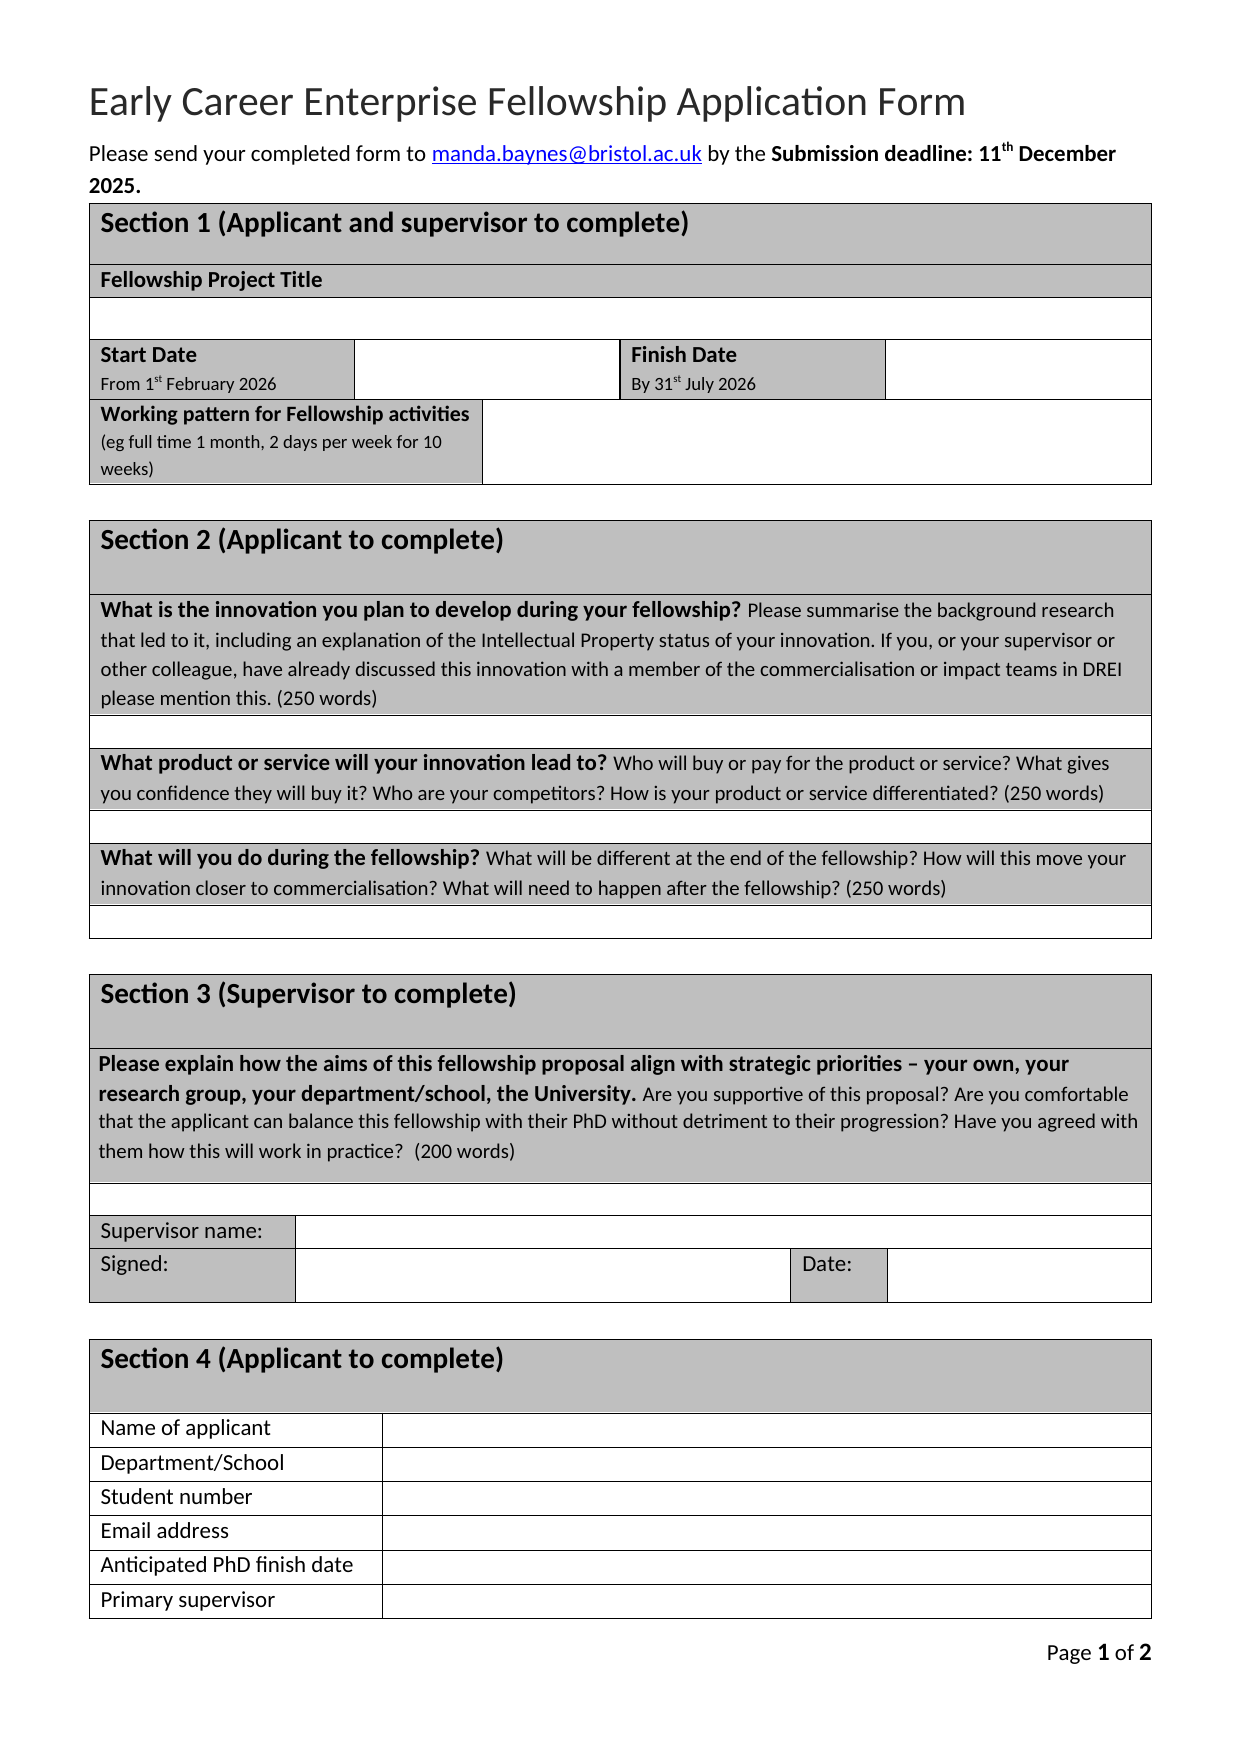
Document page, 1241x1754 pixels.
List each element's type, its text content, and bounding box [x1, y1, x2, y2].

table_cell [383, 1516, 1151, 1549]
table_cell [383, 1414, 1151, 1447]
table_cell [383, 1448, 1151, 1481]
table_cell [886, 340, 1151, 399]
table_cell Name of applicant [90, 1414, 382, 1447]
table_cell [888, 1249, 1151, 1302]
text Please send your completed form to manda.baynes@bristol.ac.uk by the Submission deadline: 11th December 2025. [89, 139, 1152, 199]
table_cell [383, 1551, 1151, 1584]
table_cell [296, 1249, 790, 1302]
table_cell Fellowship Project Title [90, 265, 1151, 297]
table_cell [383, 1482, 1151, 1515]
table_cell [90, 1184, 1151, 1215]
table_header Section 4 (Applicant to complete) [90, 1340, 1151, 1412]
text Early Career Enterprise Fellowship Application Form [89, 75, 1152, 126]
table_cell [90, 298, 1151, 339]
table_cell Finish Date By 31st July 2026 [621, 340, 885, 399]
table_cell Date: [791, 1249, 887, 1302]
table_cell [355, 340, 619, 399]
table_cell [90, 811, 1151, 842]
table_cell [90, 906, 1151, 937]
table_cell Please explain how the aims of this fellowship proposal align with strategic priorities – your own, your research group, your department/school, the University. Are you supportive of this proposal? Are you comfortable that the applicant can balance this fellowship with their PhD without detriment to their progression? Have you agreed with them how this will work in practice? (200 words) [90, 1049, 1151, 1182]
table_cell [296, 1216, 1151, 1248]
table_cell Working pattern for Fellowship activities (eg full time 1 month, 2 days per week for 10 weeks) [90, 400, 482, 483]
table_header Section 3 (Supervisor to complete) [90, 975, 1151, 1048]
table_cell [90, 716, 1151, 747]
table_cell Anticipated PhD finish date [90, 1551, 382, 1584]
table_header Section 2 (Applicant to complete) [90, 521, 1151, 594]
table_cell [483, 400, 1151, 483]
table_cell What is the innovation you plan to develop during your fellowship? Please summarise the background research that led to it, including an explanation of the Intellectual Property status of your innovation. If you, or your supervisor or other colleague, have already discussed this innovation with a member of the commercialisation or impact teams in DREI please mention this. (250 words) [90, 595, 1151, 714]
table_cell Start Date From 1st February 2026 [90, 340, 354, 399]
table_cell Email address [90, 1516, 382, 1549]
table_cell What product or service will your innovation lead to? Who will buy or pay for the product or service? What gives you confidence they will buy it? Who are your competitors? How is your product or service differentiated? (250 words) [90, 749, 1151, 809]
table_cell Department/School [90, 1448, 382, 1481]
table_cell What will you do during the fellowship? What will be different at the end of the fellowship? How will this move your innovation closer to commercialisation? What will need to happen after the fellowship? (250 words) [90, 844, 1151, 904]
table_cell Student number [90, 1482, 382, 1515]
table_cell Supervisor name: [90, 1216, 295, 1248]
table_cell Primary supervisor [90, 1585, 382, 1618]
table_header Section 1 (Applicant and supervisor to complete) [90, 204, 1151, 264]
table_cell [383, 1585, 1151, 1618]
table_cell Signed: [90, 1249, 295, 1302]
